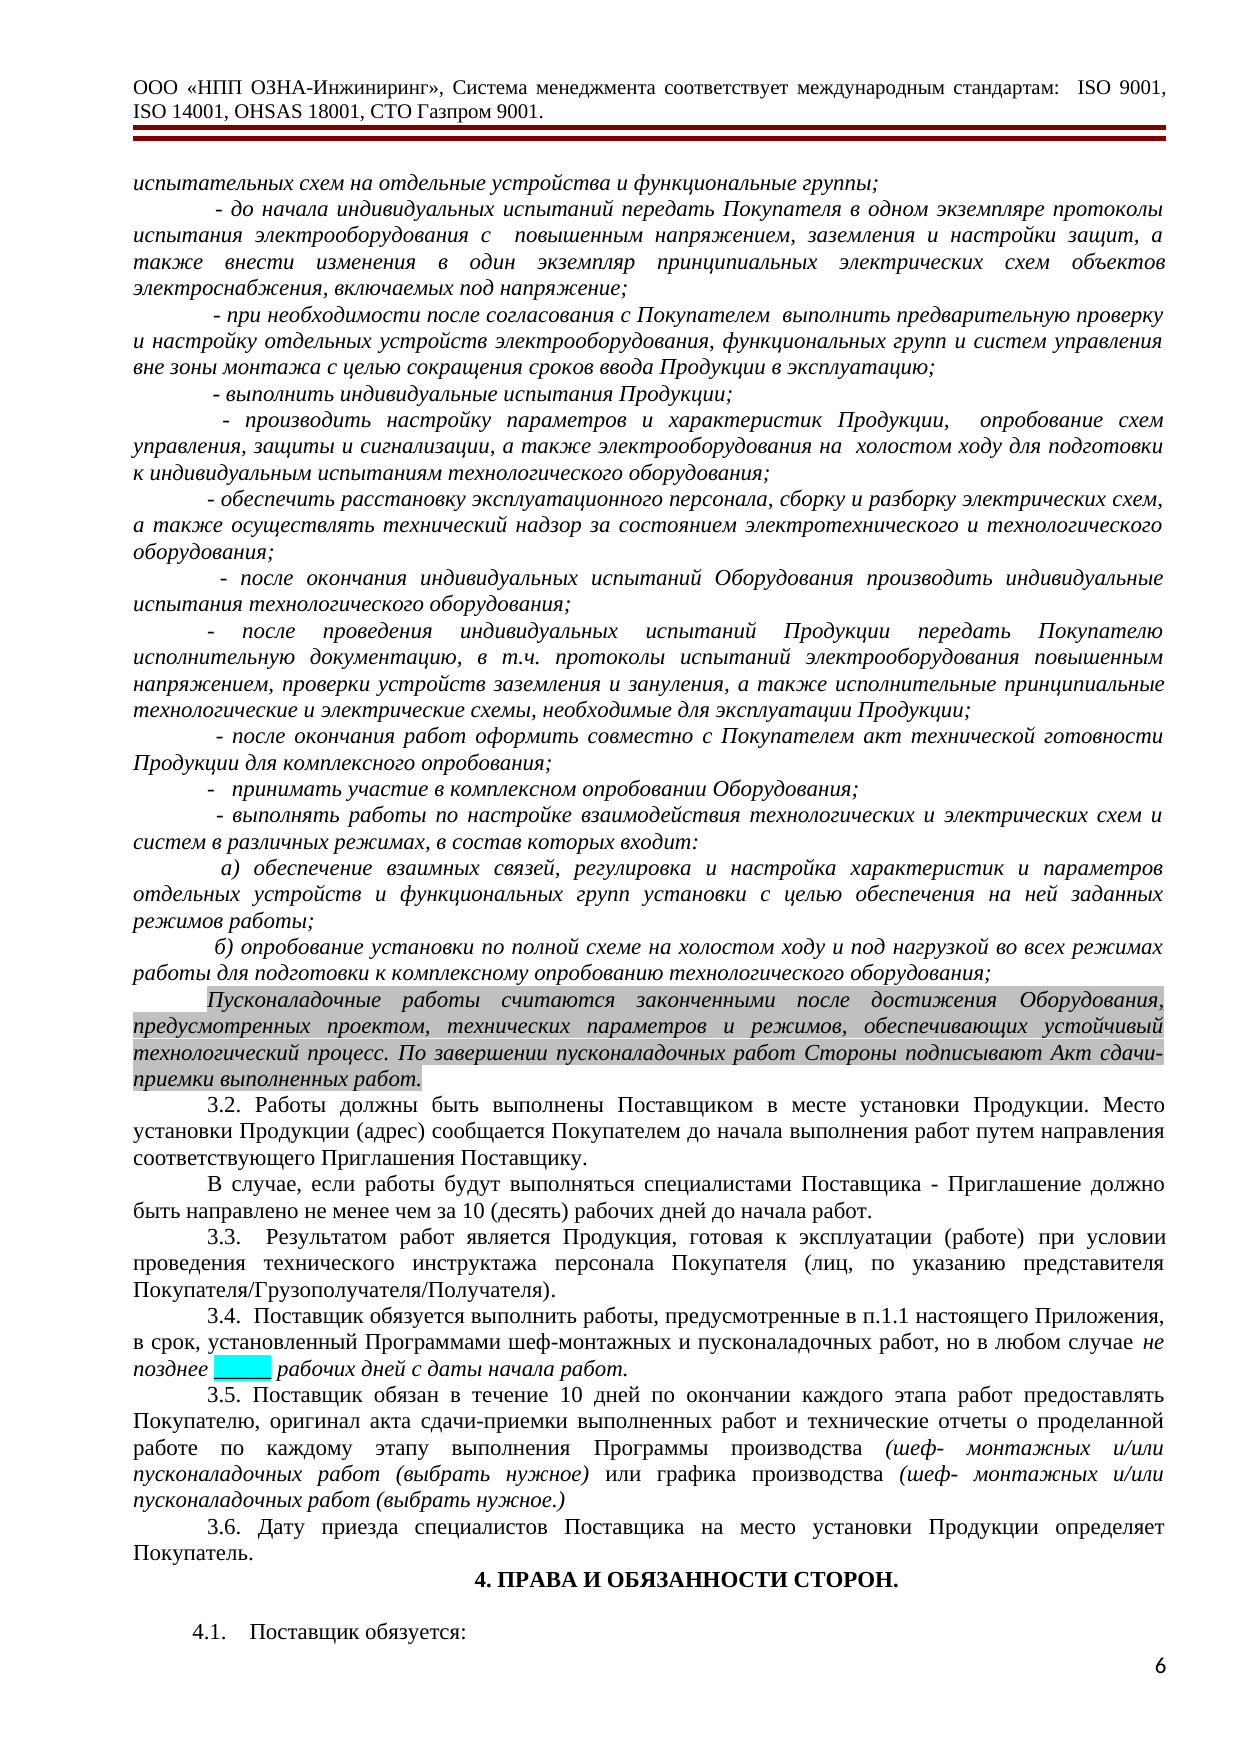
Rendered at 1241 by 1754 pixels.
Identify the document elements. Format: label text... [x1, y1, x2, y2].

text 3.2. Работы должны быть выполнены Поставщиком в месте установки Продукции. Место установки Продукции (адрес) сообщается Покупателем до начала выполнения работ путем направления соответствующего Приглашения Поставщику. [133, 1091, 1166, 1170]
text а) обеспечение взаимных связей, регулировка и настройка характеристик и параметров отдельных устройств и функциональных групп установки с целью обеспечения на ней заданных режимов работы; [133, 854, 1166, 933]
text - после окончания работ оформить совместно с Покупателем акт технической готовности Продукции для комплексного опробования; [133, 722, 1166, 775]
text - выполнить индивидуальные испытания Продукции; [133, 380, 1166, 406]
text 3.6. Дату приезда специалистов Поставщика на место установки Продукции определяет Покупатель. [133, 1513, 1166, 1566]
text б) опробование установки по полной схеме на холостом ходу и под нагрузкой во всех режимах работы для подготовки к комплексному опробованию технологического оборудования; [133, 933, 1166, 986]
text - выполнять работы по настройке взаимодействия технологических и электрических схем и систем в различных режимах, в состав которых входит: [133, 801, 1166, 854]
text - после проведения индивидуальных испытаний Продукции передать Покупателю исполнительную документацию, в т.ч. протоколы испытаний электрооборудования повышенным напряжением, проверки устройств заземления и зануления, а также исполнительные принципиальные технологические и электрические схемы, необходимые для эксплуатации Продукции; [133, 617, 1166, 722]
text - после окончания индивидуальных испытаний Оборудования производить индивидуальные испытания технологического оборудования; [133, 564, 1166, 617]
text В случае, если работы будут выполняться специалистами Поставщика - Приглашение должно быть направлено не менее чем за 10 (десять) рабочих дней до начала работ. [133, 1170, 1166, 1223]
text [133, 169, 1166, 195]
text - до начала индивидуальных испытаний передать Покупателя в одном экземпляре протоколы испытания электрооборудования с повышенным напряжением, заземления и настройки защит, а также внести изменения в один экземпляр принципиальных электрических схем объектов электроснабжения, включаемых под напряжение; [133, 195, 1166, 301]
text - производить настройку параметров и характеристик Продукции, опробование схем управления, защиты и сигнализации, а также электрооборудования на холостом ходу для подготовки к индивидуальным испытаниям технологического оборудования; [133, 406, 1166, 485]
text - при необходимости после согласования с Покупателем выполнить предварительную проверку и настройку отдельных устройств электрооборудования, функциональных групп и систем управления вне зоны монтажа с целью сокращения сроков ввода Продукции в эксплуатацию; [133, 301, 1166, 380]
text 3.3. Результатом работ является Продукция, готовая к эксплуатации (работе) при условии проведения технического инструктажа персонала Покупателя (лиц, по указанию представителя Покупателя/Грузополучателя/Получателя). [133, 1223, 1166, 1302]
text 3.4. Поставщик обязуется выполнить работы, предусмотренные в п.1.1 настоящего Приложения, в срок, установленный Программами шеф-монтажных и пусконаладочных работ, но в любом случае не позднее _____ рабочих дней с даты начала работ. [133, 1302, 1166, 1381]
text 4.1. Поставщик обязуется: [133, 1618, 1166, 1645]
text - принимать участие в комплексном опробовании Оборудования; [133, 775, 1166, 801]
text 3.5. Поставщик обязан в течение 10 дней по окончании каждого этапа работ предоставлять Покупателю, оригинал акта сдачи-приемки выполненных работ и технические отчеты о проделанной работе по каждому этапу выполнения Программы производства (шеф- монтажных и/или пусконаладочных работ (выбрать нужное) или графика производства (шеф- монтажных и/или пусконаладочных работ (выбрать нужное.) [133, 1381, 1166, 1513]
text 4. Права и обязанности Сторон. [133, 1566, 1166, 1592]
text Пусконаладочные работы считаются законченными после достижения Оборудования, предусмотренных проектом, технических параметров и режимов, обеспечивающих устойчивый технологический процесс. По завершении пусконаладочных работ Стороны подписывают Акт сдачи- приемки выполненных работ. [133, 986, 1166, 1091]
text - обеспечить расстановку эксплуатационного персонала, сборку и разборку электрических схем, а также осуществлять технический надзор за состоянием электротехнического и технологического оборудования; [133, 485, 1166, 564]
